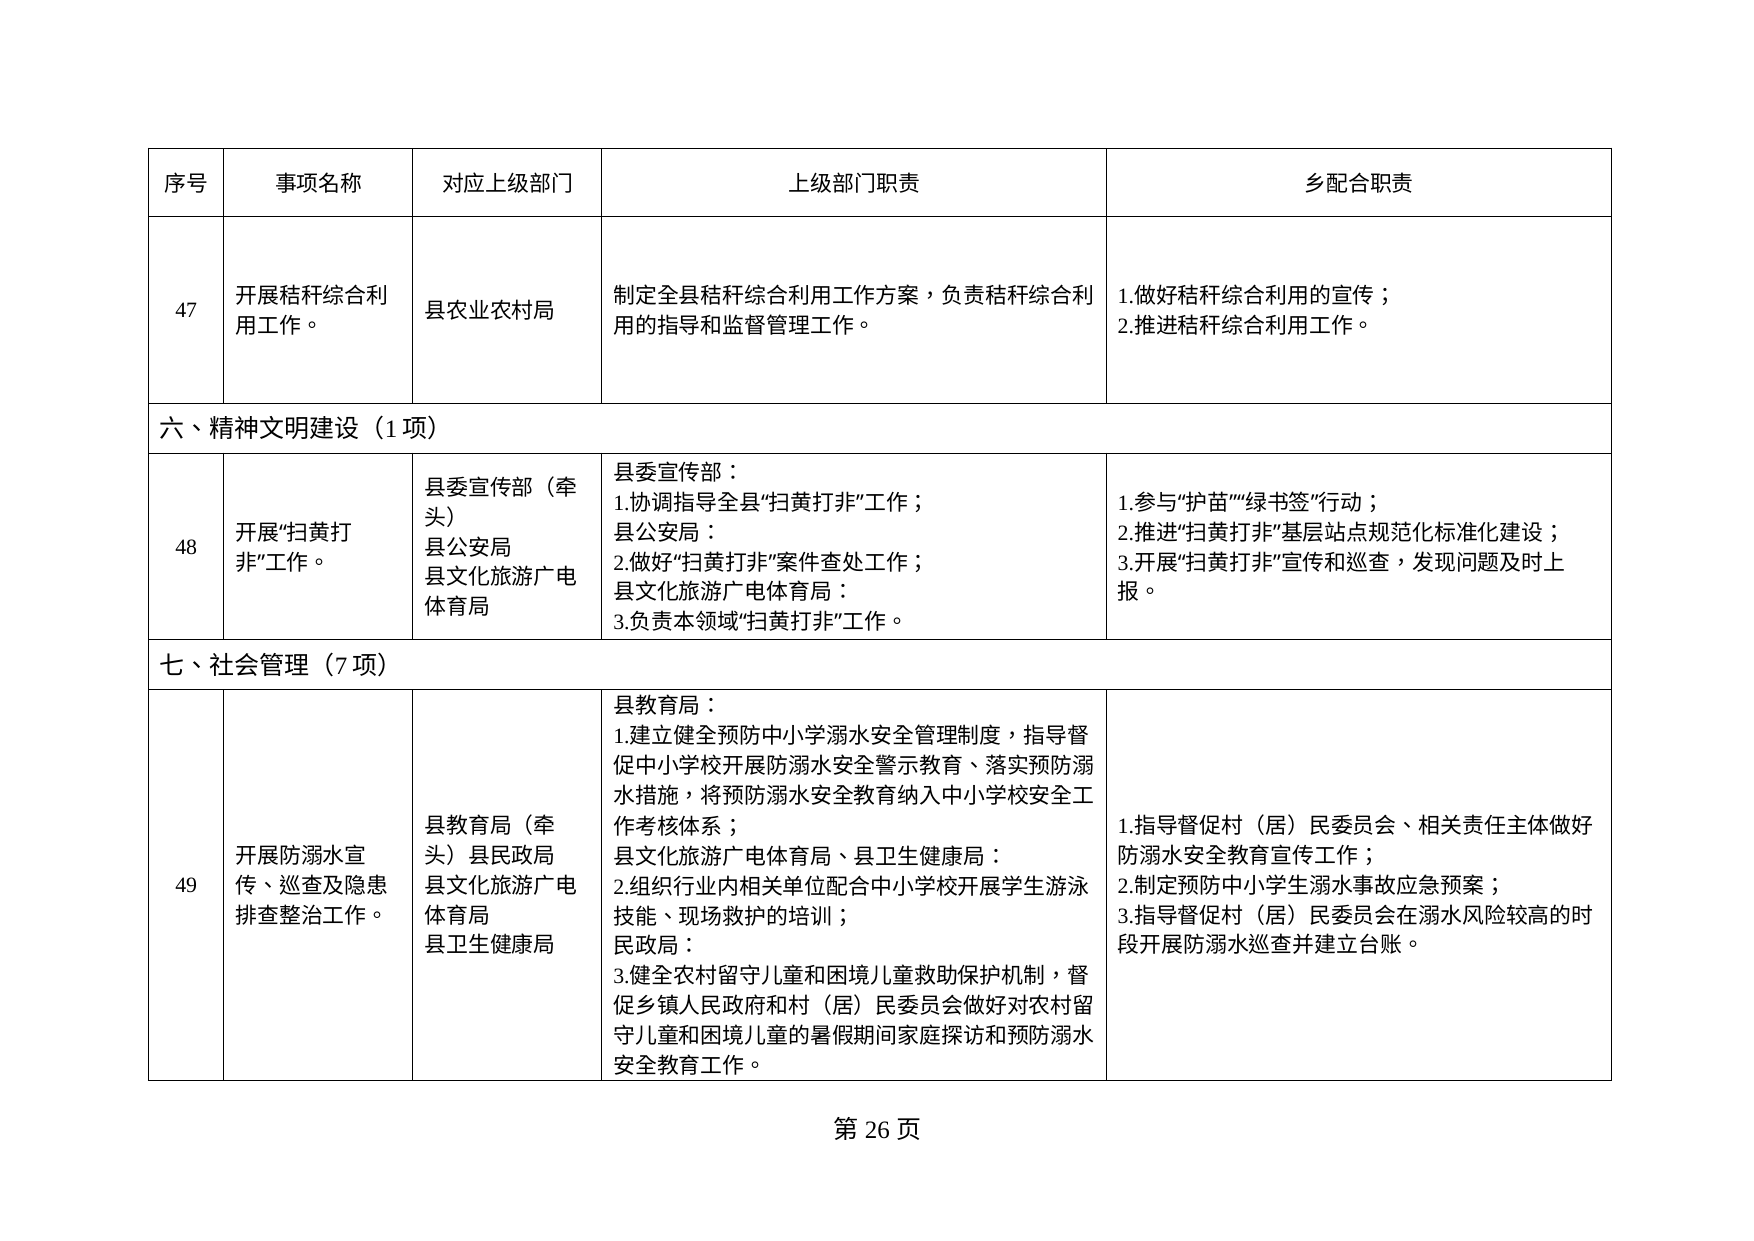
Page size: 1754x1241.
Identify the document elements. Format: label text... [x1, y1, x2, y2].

table_cell 县委宣传部： 1.协调指导全县“扫黄打非”工作； 县公安局： 2.做好“扫黄打非”案件查处工作； 县文化旅游广电体育局： 3.负责本领域“扫黄打非”工作。 [602, 454, 1106, 639]
table_cell 47 [149, 217, 223, 403]
table_cell 开展“扫黄打非”工作。 [224, 454, 412, 639]
table_cell 县农业农村局 [413, 217, 601, 403]
table_cell 49 [149, 690, 223, 1079]
table_cell 48 [149, 454, 223, 639]
table_header 乡配合职责 [1107, 149, 1611, 216]
table_header 事项名称 [224, 149, 412, 216]
table_cell 六、精神文明建设（1项） [149, 404, 1611, 453]
table_cell 1.做好秸秆综合利用的宣传； 2.推进秸秆综合利用工作。 [1107, 217, 1611, 403]
table_cell 七、社会管理（7项） [149, 640, 1611, 689]
table_cell 开展秸秆综合利用工作。 [224, 217, 412, 403]
table_cell 开展防溺水宣传、巡查及隐患排查整治工作。 [224, 690, 412, 1079]
table_header 上级部门职责 [602, 149, 1106, 216]
table_cell 1.指导督促村（居）民委员会、相关责任主体做好防溺水安全教育宣传工作； 2.制定预防中小学生溺水事故应急预案； 3.指导督促村（居）民委员会在溺水风险较高的时段开展防溺水巡查并建立台账。 [1107, 690, 1611, 1079]
table_cell 制定全县秸秆综合利用工作方案，负责秸秆综合利用的指导和监督管理工作。 [602, 217, 1106, 403]
table_cell 县委宣传部（牵头） 县公安局 县文化旅游广电体育局 [413, 454, 601, 639]
table_header 对应上级部门 [413, 149, 601, 216]
table_cell 县教育局（牵头）县民政局 县文化旅游广电体育局 县卫生健康局 [413, 690, 601, 1079]
table_header 序号 [149, 149, 223, 216]
table_cell 县教育局： 1.建立健全预防中小学溺水安全管理制度，指导督促中小学校开展防溺水安全警示教育、落实预防溺水措施，将预防溺水安全教育纳入中小学校安全工作考核体系； 县文化旅游广电体育局、县卫生健康局： 2.组织行业内相关单位配合中小学校开展学生游泳技能、现场救护的培训； 民政局： 3.健全农村留守儿童和困境儿童救助保护机制，督促乡镇人民政府和村（居）民委员会做好对农村留守儿童和困境儿童的暑假期间家庭探访和预防溺水安全教育工作。 [602, 690, 1106, 1079]
table_cell 1.参与“护苗”“绿书签”行动； 2.推进“扫黄打非”基层站点规范化标准化建设； 3.开展“扫黄打非”宣传和巡查，发现问题及时上报。 [1107, 454, 1611, 639]
